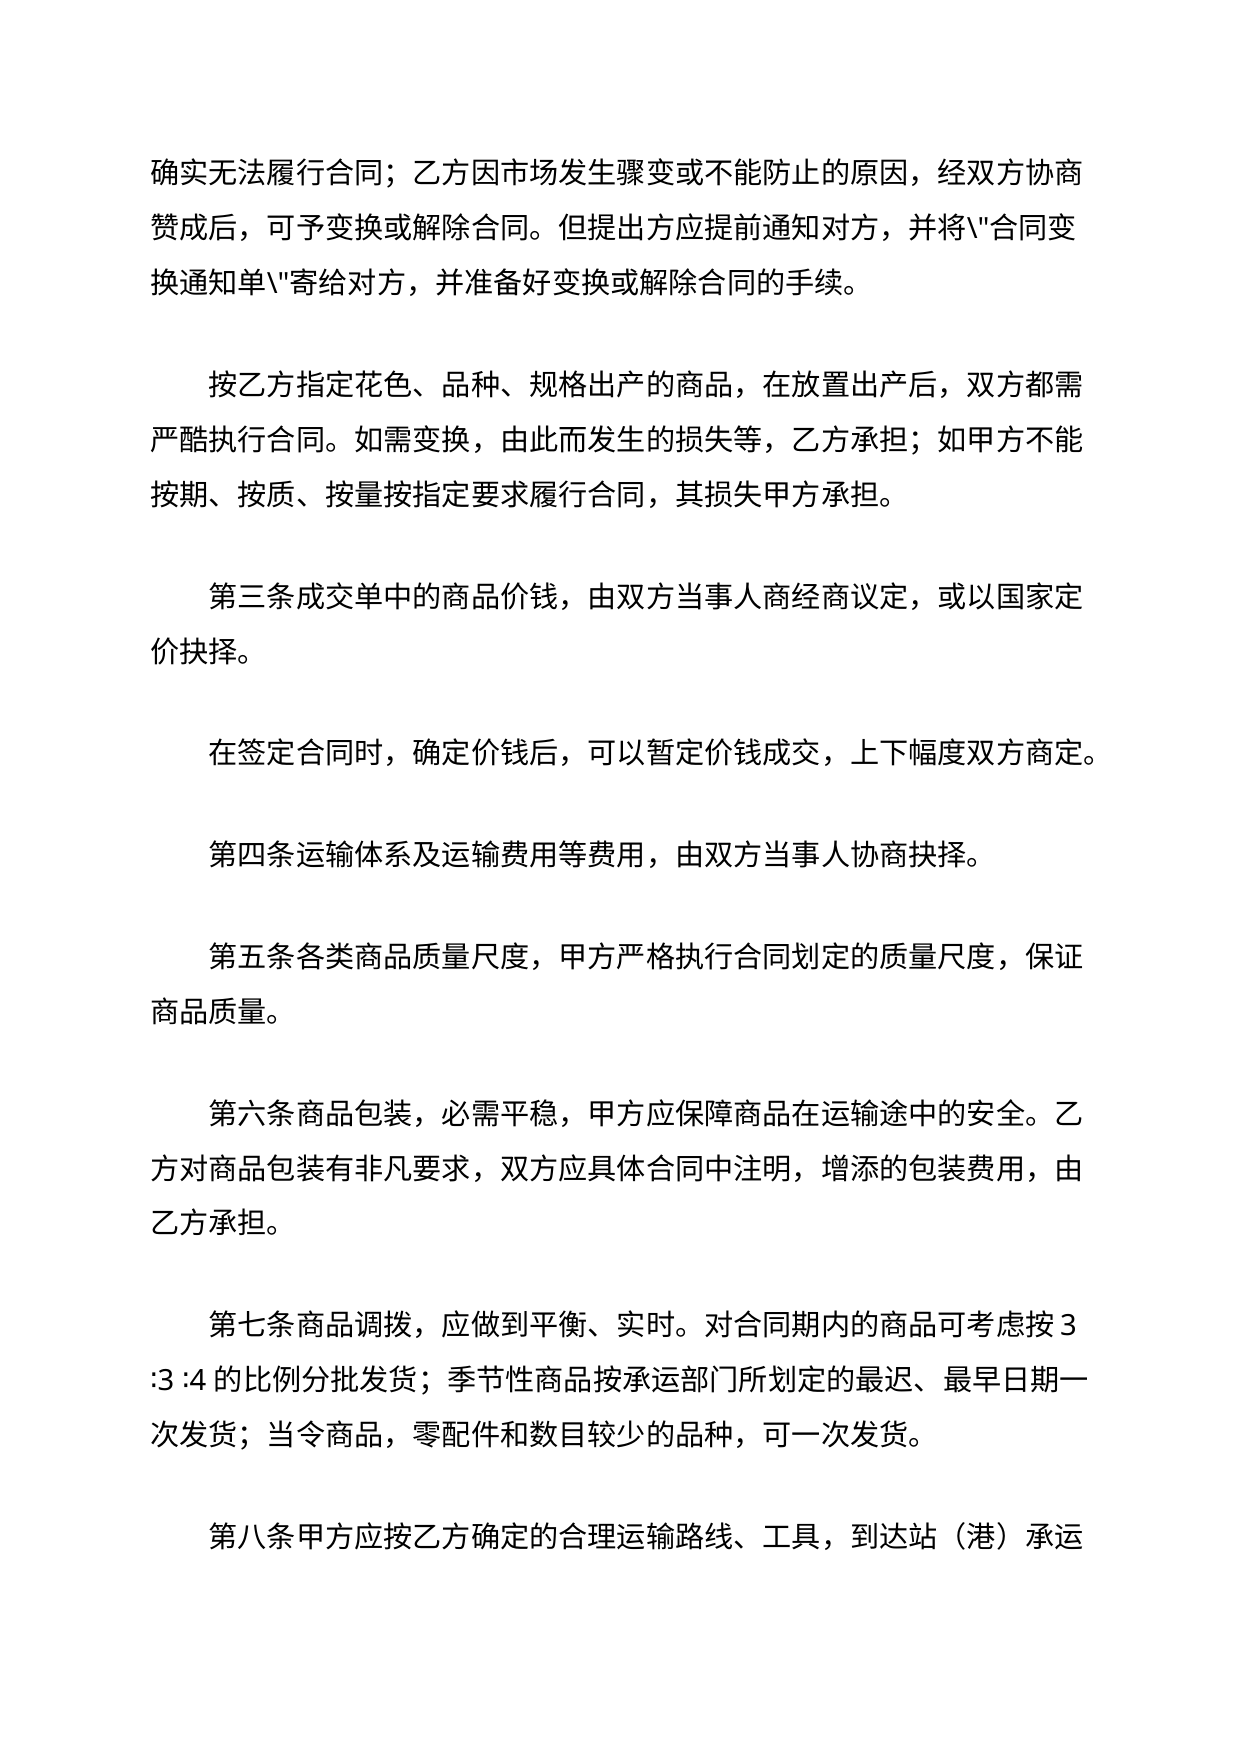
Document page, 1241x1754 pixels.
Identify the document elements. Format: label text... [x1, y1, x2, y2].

text 第三条成交单中的商品价钱，由双方当事人商经商议定，或以国家定价抉择。 [150, 573, 1090, 671]
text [150, 150, 1090, 302]
text 在签定合同时，确定价钱后，可以暂定价钱成交，上下幅度双方商定。 [150, 730, 1090, 772]
text 第五条各类商品质量尺度，甲方严格执行合同划定的质量尺度，保证商品质量。 [150, 934, 1090, 1031]
text 第七条商品调拨，应做到平衡、实时。对合同期内的商品可考虑按3 ∶3 ∶4 的比例分批发货；季节性商品按承运部门所划定的最迟、最早日期一次发货；当令商品，零配件和数目较少的品种，可一次发货。 [150, 1302, 1090, 1454]
text 第四条运输体系及运输费用等费用，由双方当事人协商抉择。 [150, 832, 1090, 874]
text 第六条商品包装，必需平稳，甲方应保障商品在运输途中的安全。乙方对商品包装有非凡要求，双方应具体合同中注明，增添的包装费用，由乙方承担。 [150, 1090, 1090, 1242]
text 按乙方指定花色、品种、规格出产的商品，在放置出产后，双方都需严酷执行合同。如需变换，由此而发生的损失等，乙方承担；如甲方不能按期、按质、按量按指定要求履行合同，其损失甲方承担。 [150, 362, 1090, 514]
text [150, 1514, 1090, 1556]
